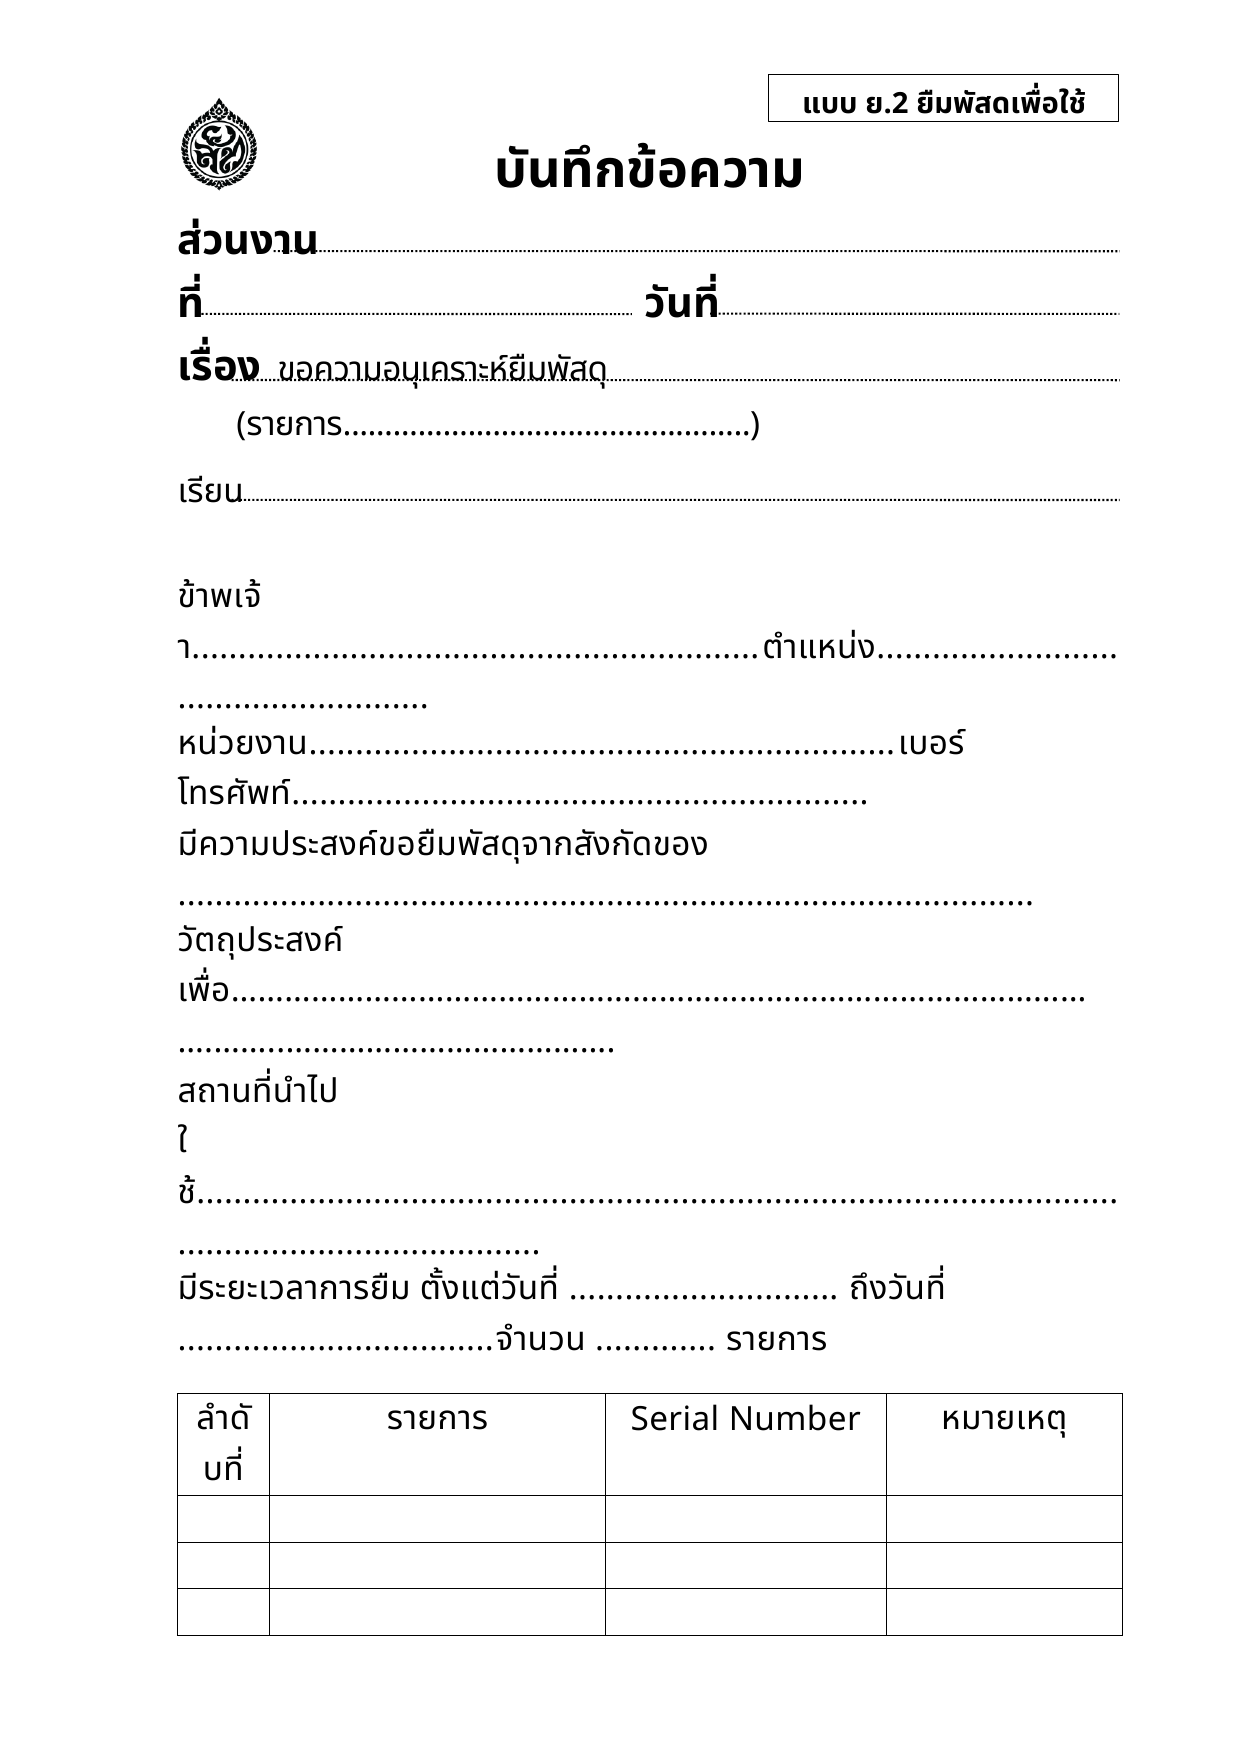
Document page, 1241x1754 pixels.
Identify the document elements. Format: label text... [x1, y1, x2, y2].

table_cell [270, 1543, 605, 1588]
table_cell [270, 1496, 605, 1542]
text บันทึกข้อความ [177, 132, 1122, 211]
table_cell [178, 1589, 269, 1634]
table_cell [606, 1589, 886, 1634]
table_cell [887, 1589, 1122, 1634]
table_cell [178, 1543, 269, 1588]
table_header Serial Number [606, 1394, 886, 1495]
text เรื่อง ขอความอนุเคราะห์ยืมพัสดุ (รายการ.................................................) [177, 336, 1122, 450]
table_header หมายเหตุ [887, 1394, 1122, 1495]
text ข้าพเจ้า.............................................................ตำแหน่ง..................................................... หน่วยงาน...............................................................เบอร์โทรศัพท์.............................................................. มีความประสงค์ขอยืมพัสดุจากสังกัดของ ............................................................................................ วัตถุประสงค์เพื่อ……………………………………………………………………………………….……..………………………………. สถานที่นำไปใช้.......................................................................................................................................... มีระยะเวลาการยืม ตั้งแต่วันที่ ............................. ถึงวันที่ ..................................จำนวน ............. รายการ [177, 544, 1122, 1393]
table_cell [887, 1496, 1122, 1542]
text ที่ วันที่ [177, 273, 1035, 336]
picture [172, 94, 263, 196]
text เรียน [177, 467, 1122, 517]
table_cell [606, 1543, 886, 1588]
table_header รายการ [270, 1394, 605, 1495]
text ส่วนงาน [177, 211, 1122, 273]
table_cell [178, 1496, 269, 1542]
table_header ลำดับที่ [178, 1394, 269, 1495]
table_cell [270, 1589, 605, 1634]
table_cell [887, 1543, 1122, 1588]
table_cell [606, 1496, 886, 1542]
